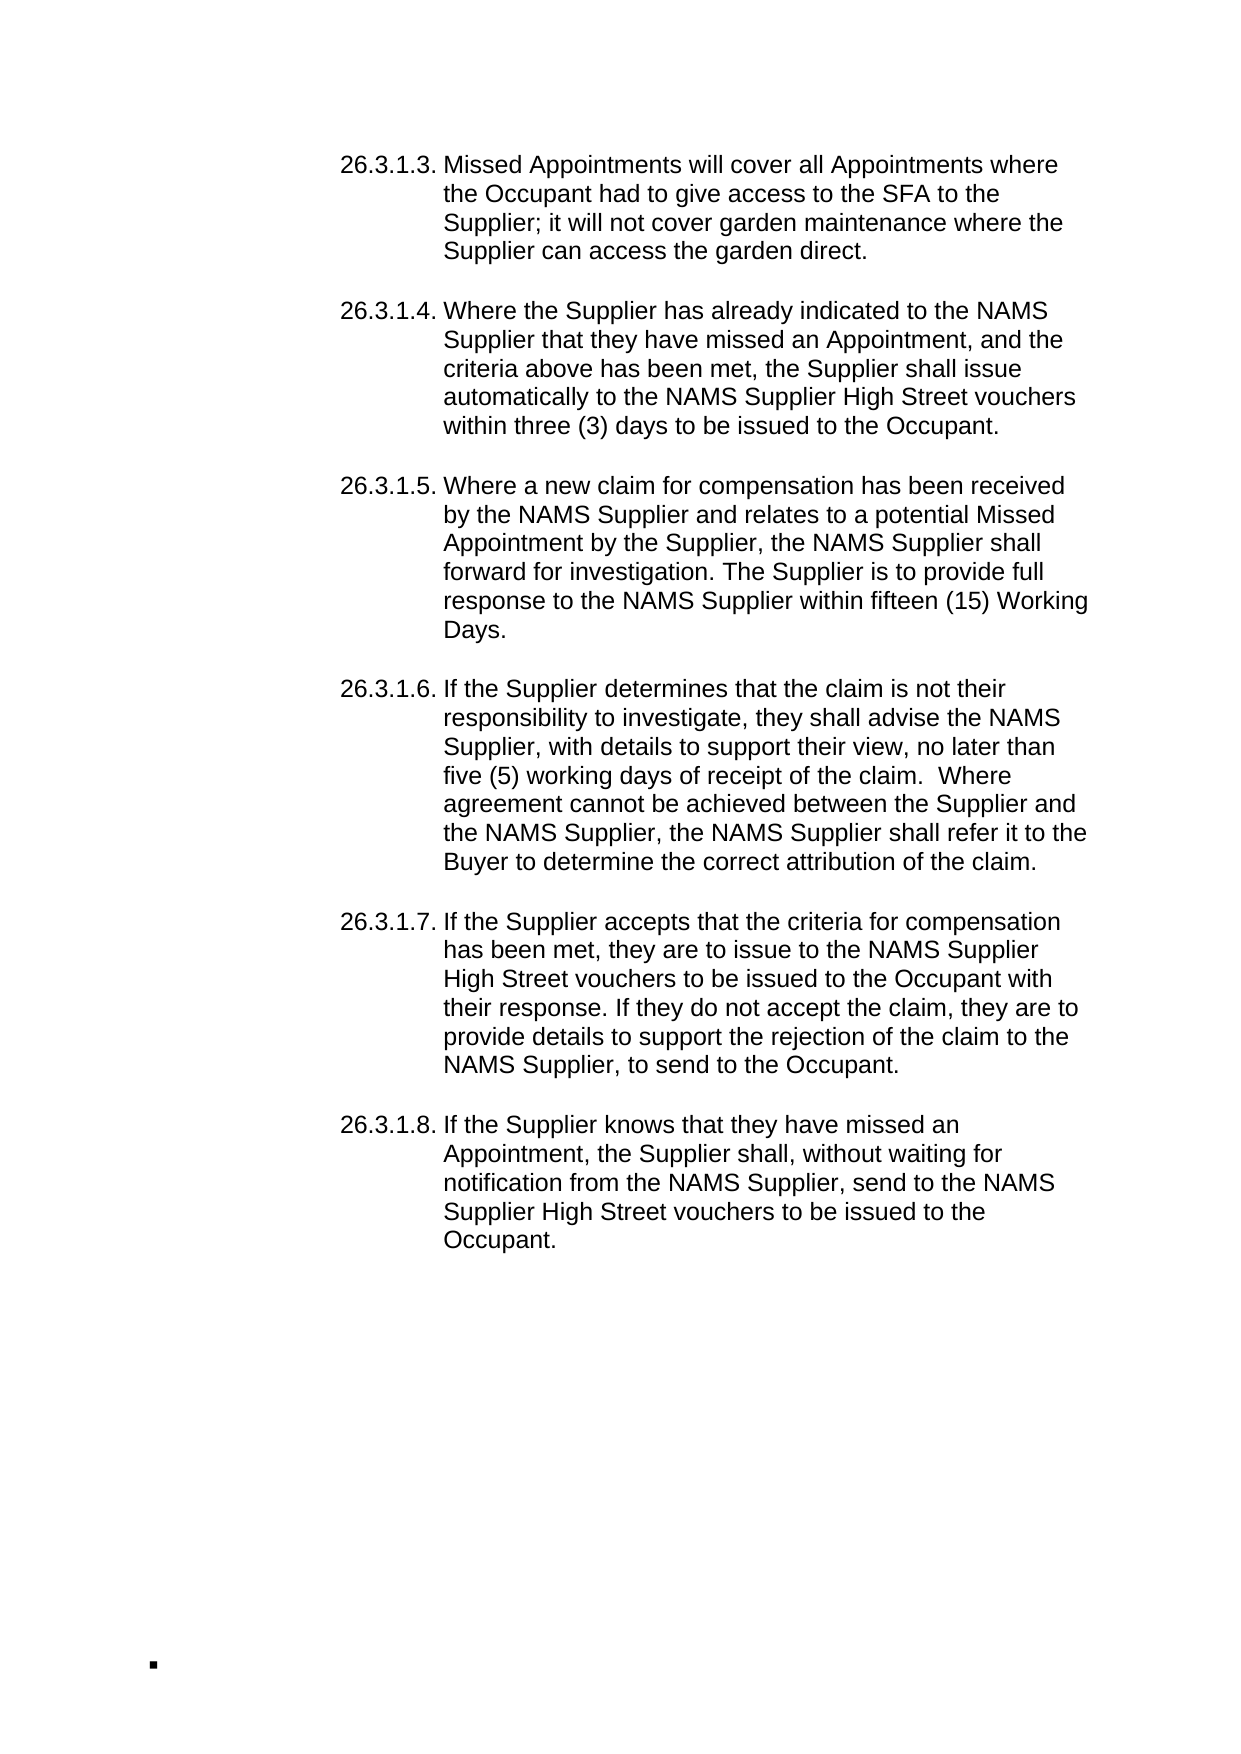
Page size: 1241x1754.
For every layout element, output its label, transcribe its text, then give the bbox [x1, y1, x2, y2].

list If the Supplier determines that the claim is not their responsibility to investigate, they shall advise the NAMS Supplier, with details to support their view, no later than five (5) working days of receipt of the claim. Where agreement cannot be achieved between the Supplier and the NAMS Supplier, the NAMS Supplier shall refer it to the Buyer to determine the correct attribution of the claim. [340, 674, 1090, 876]
list If the Supplier accepts that the criteria for compensation has been met, they are to issue to the NAMS Supplier High Street vouchers to be issued to the Occupant with their response. If they do not accept the claim, they are to provide details to support the rejection of the claim to the NAMS Supplier, to send to the Occupant. [340, 907, 1090, 1079]
list Missed Appointments will cover all Appointments where the Occupant had to give access to the SFA to the Supplier; it will not cover garden maintenance where the Supplier can access the garden direct. [340, 150, 1090, 265]
list If the Supplier knows that they have missed an Appointment, the Supplier shall, without waiting for notification from the NAMS Supplier, send to the NAMS Supplier High Street vouchers to be issued to the Occupant. [340, 1110, 1090, 1254]
list Where the Supplier has already indicated to the NAMS Supplier that they have missed an Appointment, and the criteria above has been met, the Supplier shall issue automatically to the NAMS Supplier High Street vouchers within three (3) days to be issued to the Occupant. [340, 296, 1090, 440]
list Where a new claim for compensation has been received by the NAMS Supplier and relates to a potential Missed Appointment by the Supplier, the NAMS Supplier shall forward for investigation. The Supplier is to provide full response to the NAMS Supplier within fifteen (15) Working Days. [340, 471, 1090, 643]
